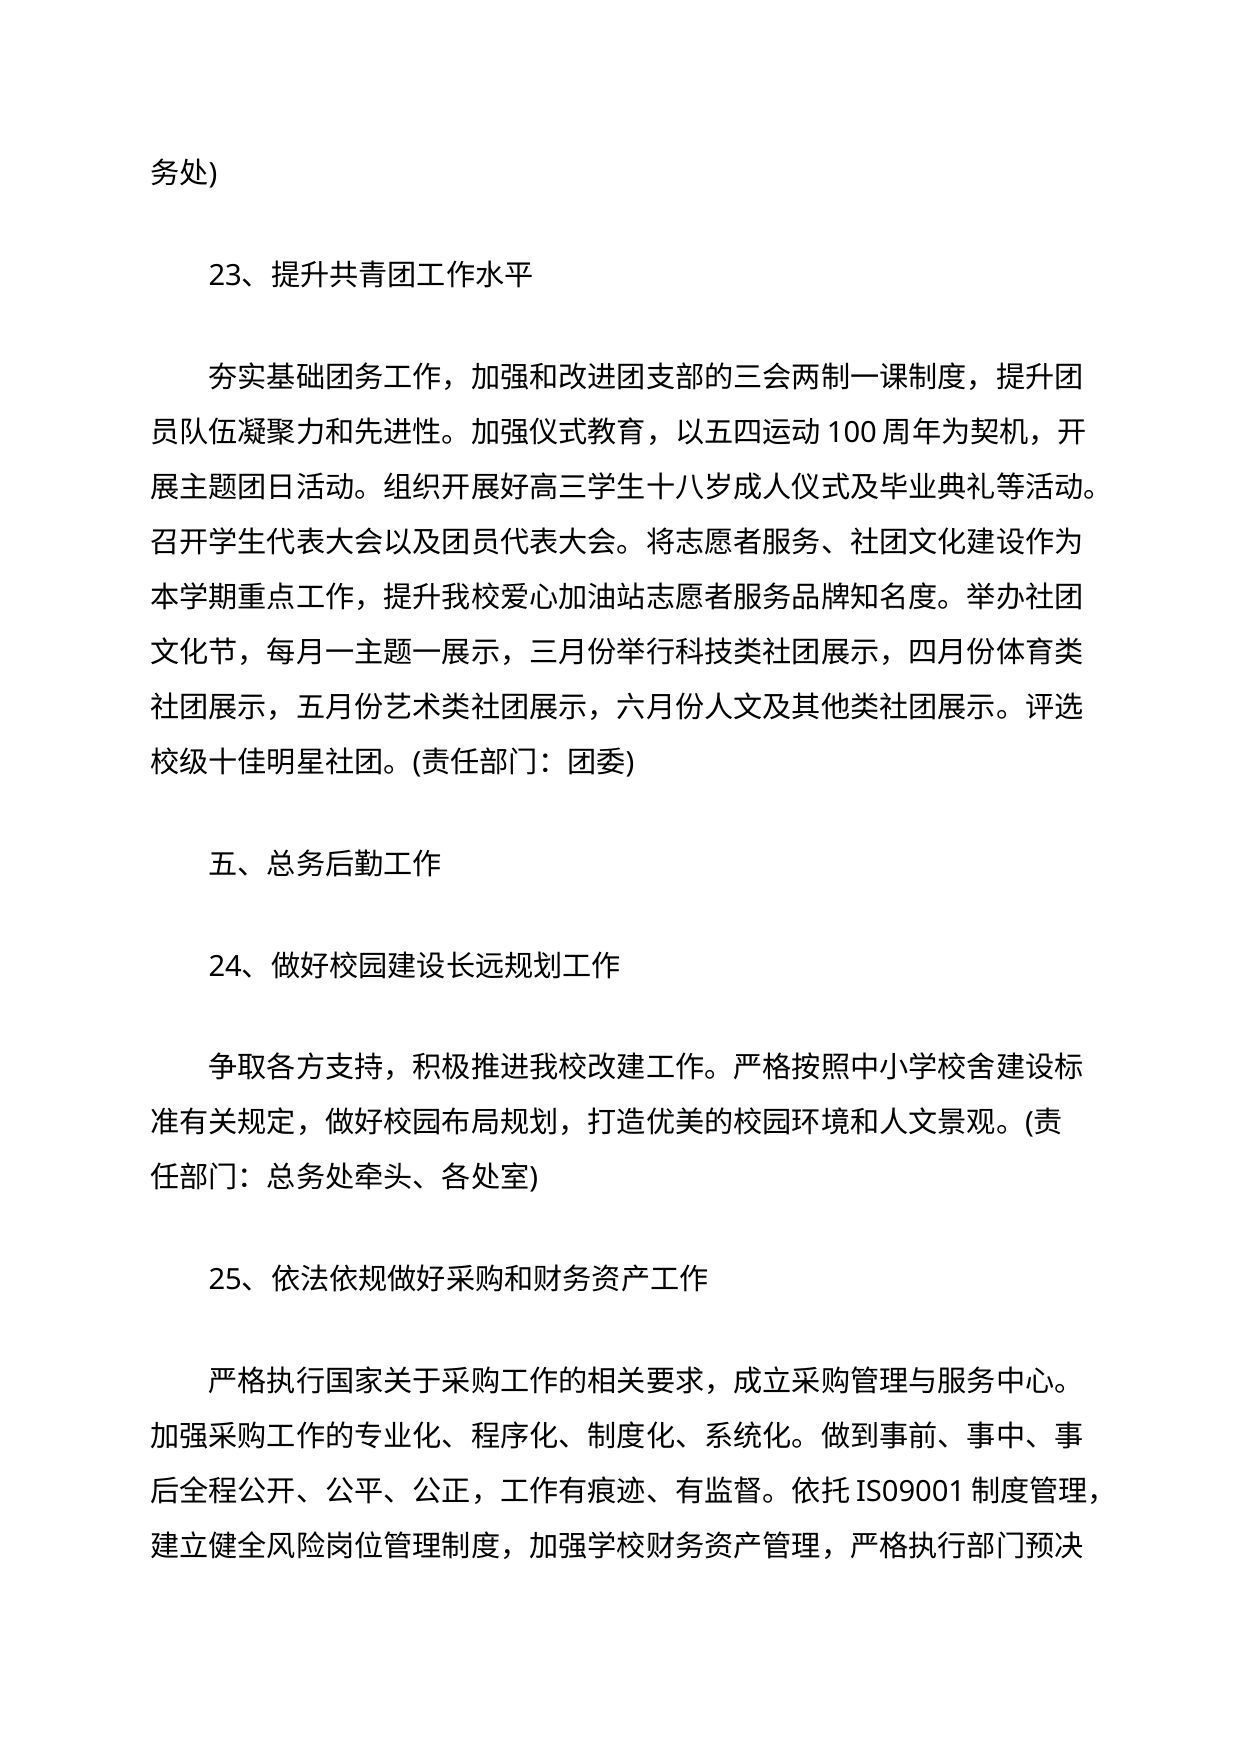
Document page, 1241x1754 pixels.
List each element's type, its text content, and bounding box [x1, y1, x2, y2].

text 争取各方支持，积极推进我校改建工作。严格按照中小学校舍建设标准有关规定，做好校园布局规划，打造优美的校园环境和人文景观。(责任部门：总务处牵头、各处室) [150, 1044, 1090, 1196]
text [150, 150, 1090, 192]
text 25、依法依规做好采购和财务资产工作 [150, 1256, 1090, 1298]
text 23、提升共青团工作水平 [150, 252, 1090, 294]
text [150, 1358, 1090, 1565]
text 夯实基础团务工作，加强和改进团支部的三会两制一课制度，提升团员队伍凝聚力和先进性。加强仪式教育，以五四运动100周年为契机，开展主题团日活动。组织开展好高三学生十八岁成人仪式及毕业典礼等活动。召开学生代表大会以及团员代表大会。将志愿者服务、社团文化建设作为本学期重点工作，提升我校爱心加油站志愿者服务品牌知名度。举办社团文化节，每月一主题一展示，三月份举行科技类社团展示，四月份体育类社团展示，五月份艺术类社团展示，六月份人文及其他类社团展示。评选校级十佳明星社团。(责任部门：团委) [150, 354, 1090, 781]
text 24、做好校园建设长远规划工作 [150, 942, 1090, 984]
text 五、总务后勤工作 [150, 840, 1090, 883]
